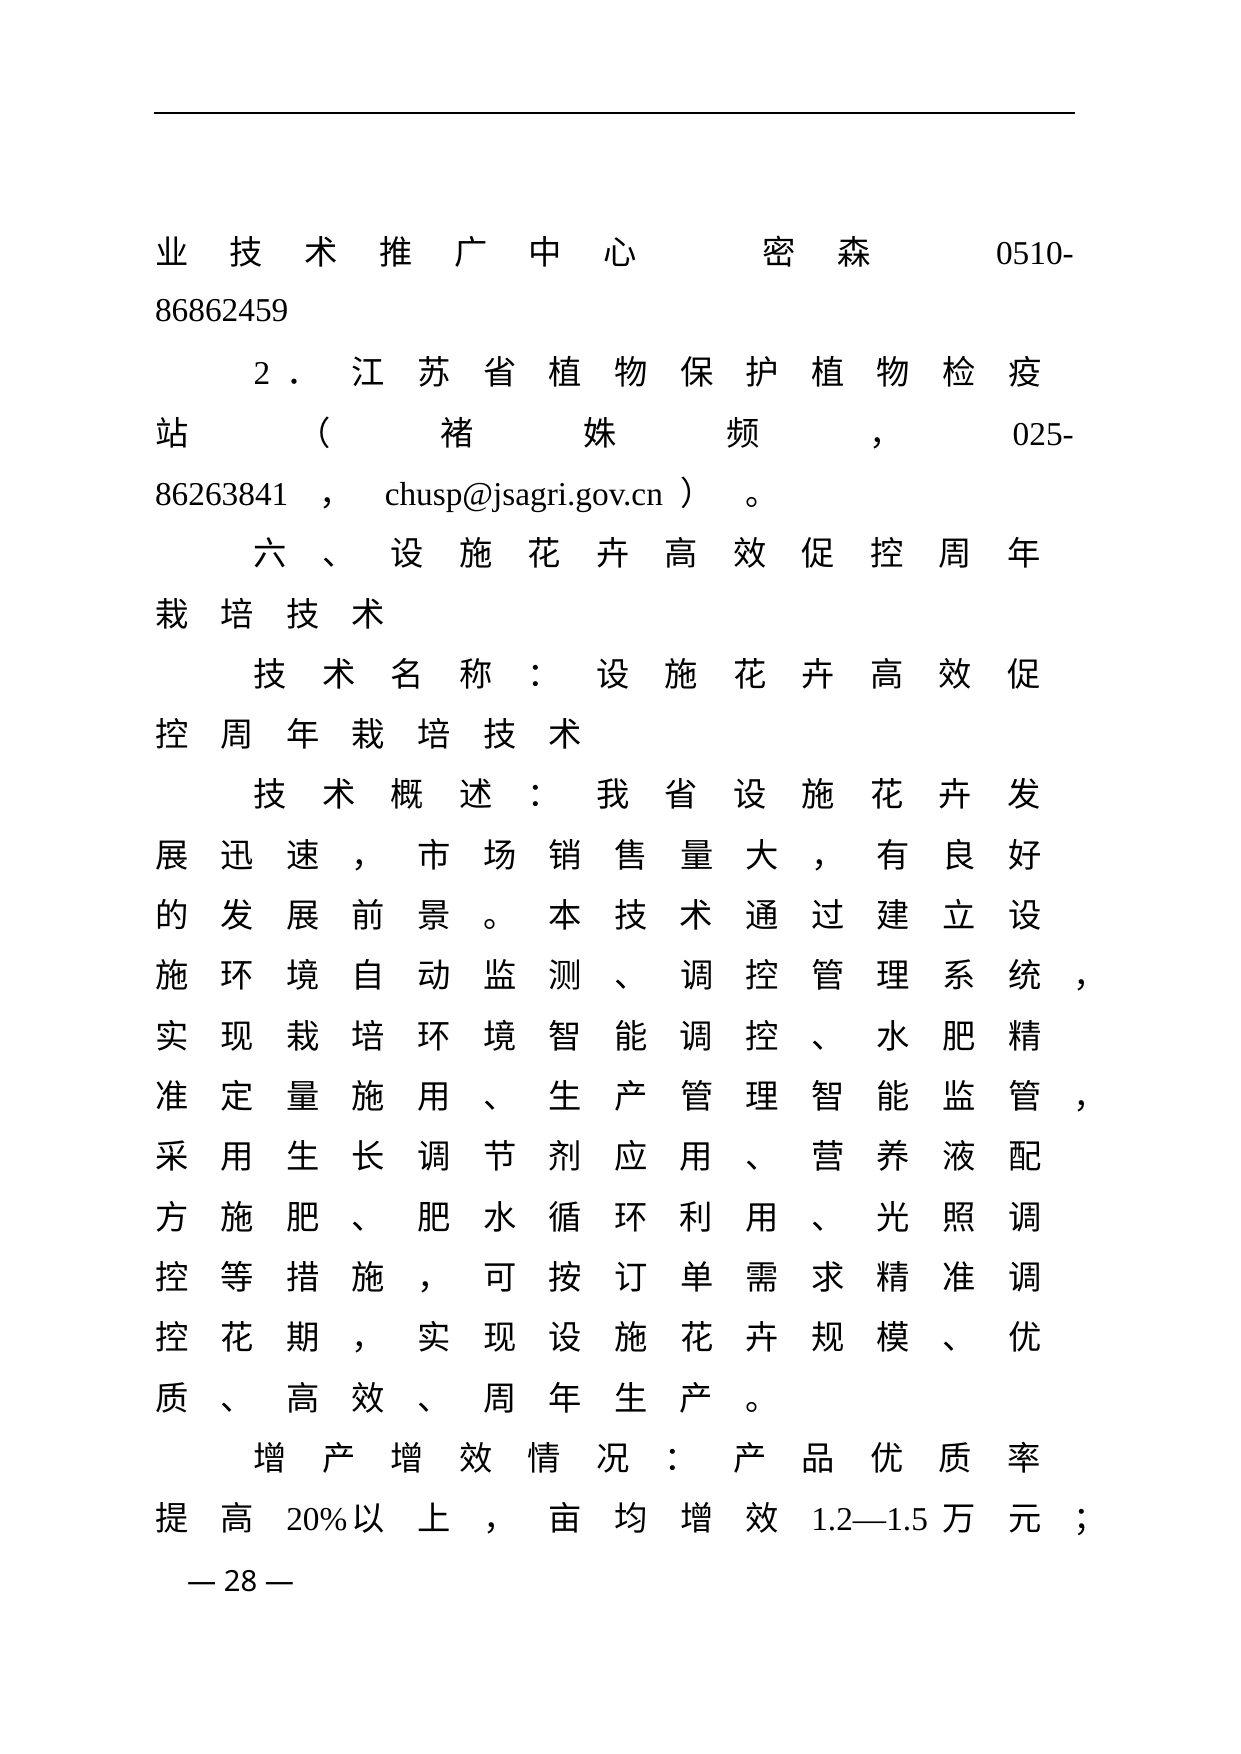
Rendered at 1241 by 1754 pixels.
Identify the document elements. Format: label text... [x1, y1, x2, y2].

text 增产增效情况：产品优质率提高20%以上，亩均增效1.2—1.5万元；提高肥水利用率25%以上。 [155, 1426, 1073, 1546]
text 六、设施花卉高效促控周年栽培技术 [155, 521, 1073, 642]
text 技术概述：我省设施花卉发展迅速，市场销售量大，有良好的发展前景。本技术通过建立设施环境自动监测、调控管理系统，实现栽培环境智能调控、水肥精准定量施用、生产管理智能监管，采用生长调节剂应用、营养液配方施肥、肥水循环利用、光照调控等措施，可按订单需求精准调控花期，实现设施花卉规模、优质、高效、周年生产。 [155, 762, 1073, 1426]
text 技术名称：设施花卉高效促控周年栽培技术 [155, 642, 1073, 762]
text 2．江苏省植物保护植物检疫站（褚姝频，025-86263841，chusp@jsagri.gov.cn）。 [155, 340, 1073, 521]
text 技术咨询单位：1．江阴市农业技术推广中心 密森 0510-86862459 [155, 219, 1073, 340]
